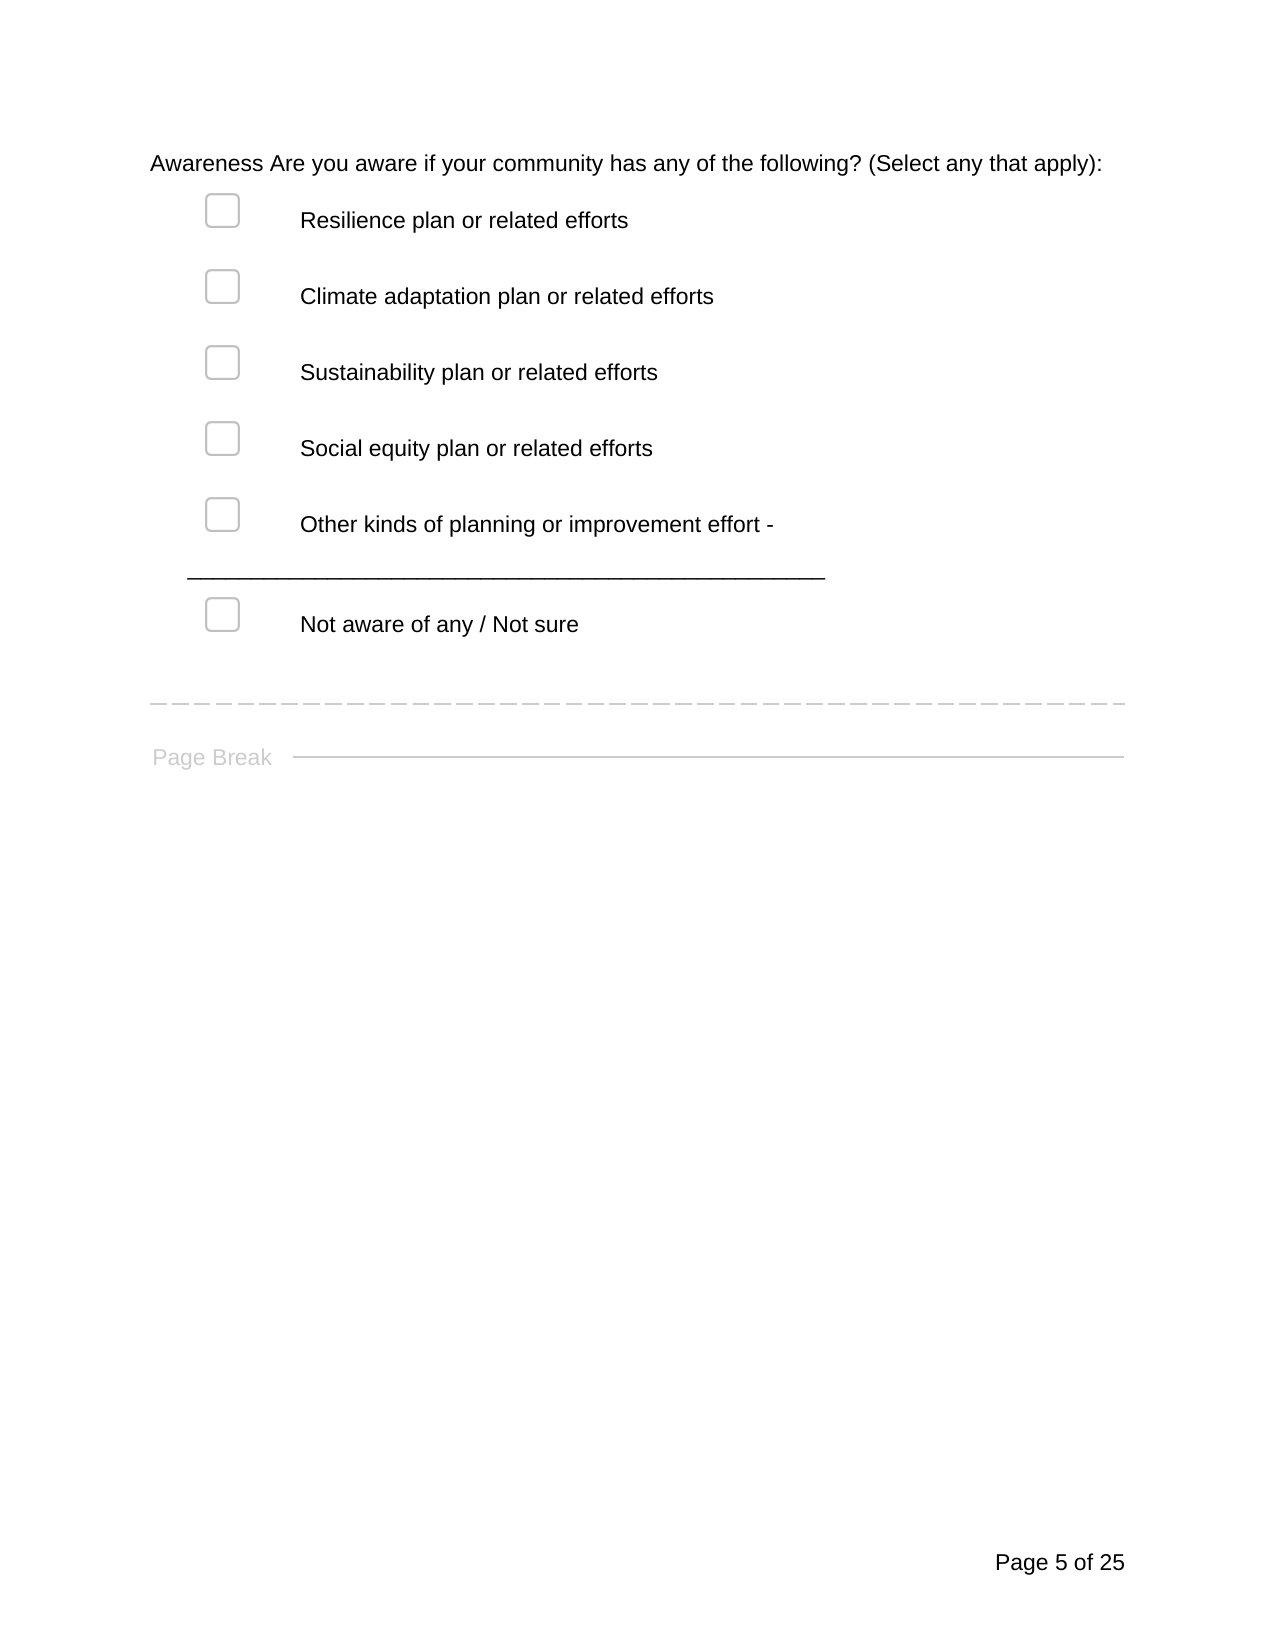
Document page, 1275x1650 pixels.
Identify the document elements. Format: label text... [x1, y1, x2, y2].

table_header Page Break [151, 744, 291, 784]
list Social equity plan or related efforts [187, 408, 1125, 474]
list Other kinds of planning or improvement effort - __________________________________________________ [187, 484, 1125, 580]
list Not aware of any / Not sure [187, 584, 1125, 650]
list Sustainability plan or related efforts [187, 332, 1125, 398]
text Awareness Are you aware if your community has any of the following? (Select any that apply): [150, 150, 1125, 176]
table_header [291, 744, 1125, 784]
list Climate adaptation plan or related efforts [187, 256, 1125, 322]
list Resilience plan or related efforts [187, 180, 1125, 246]
